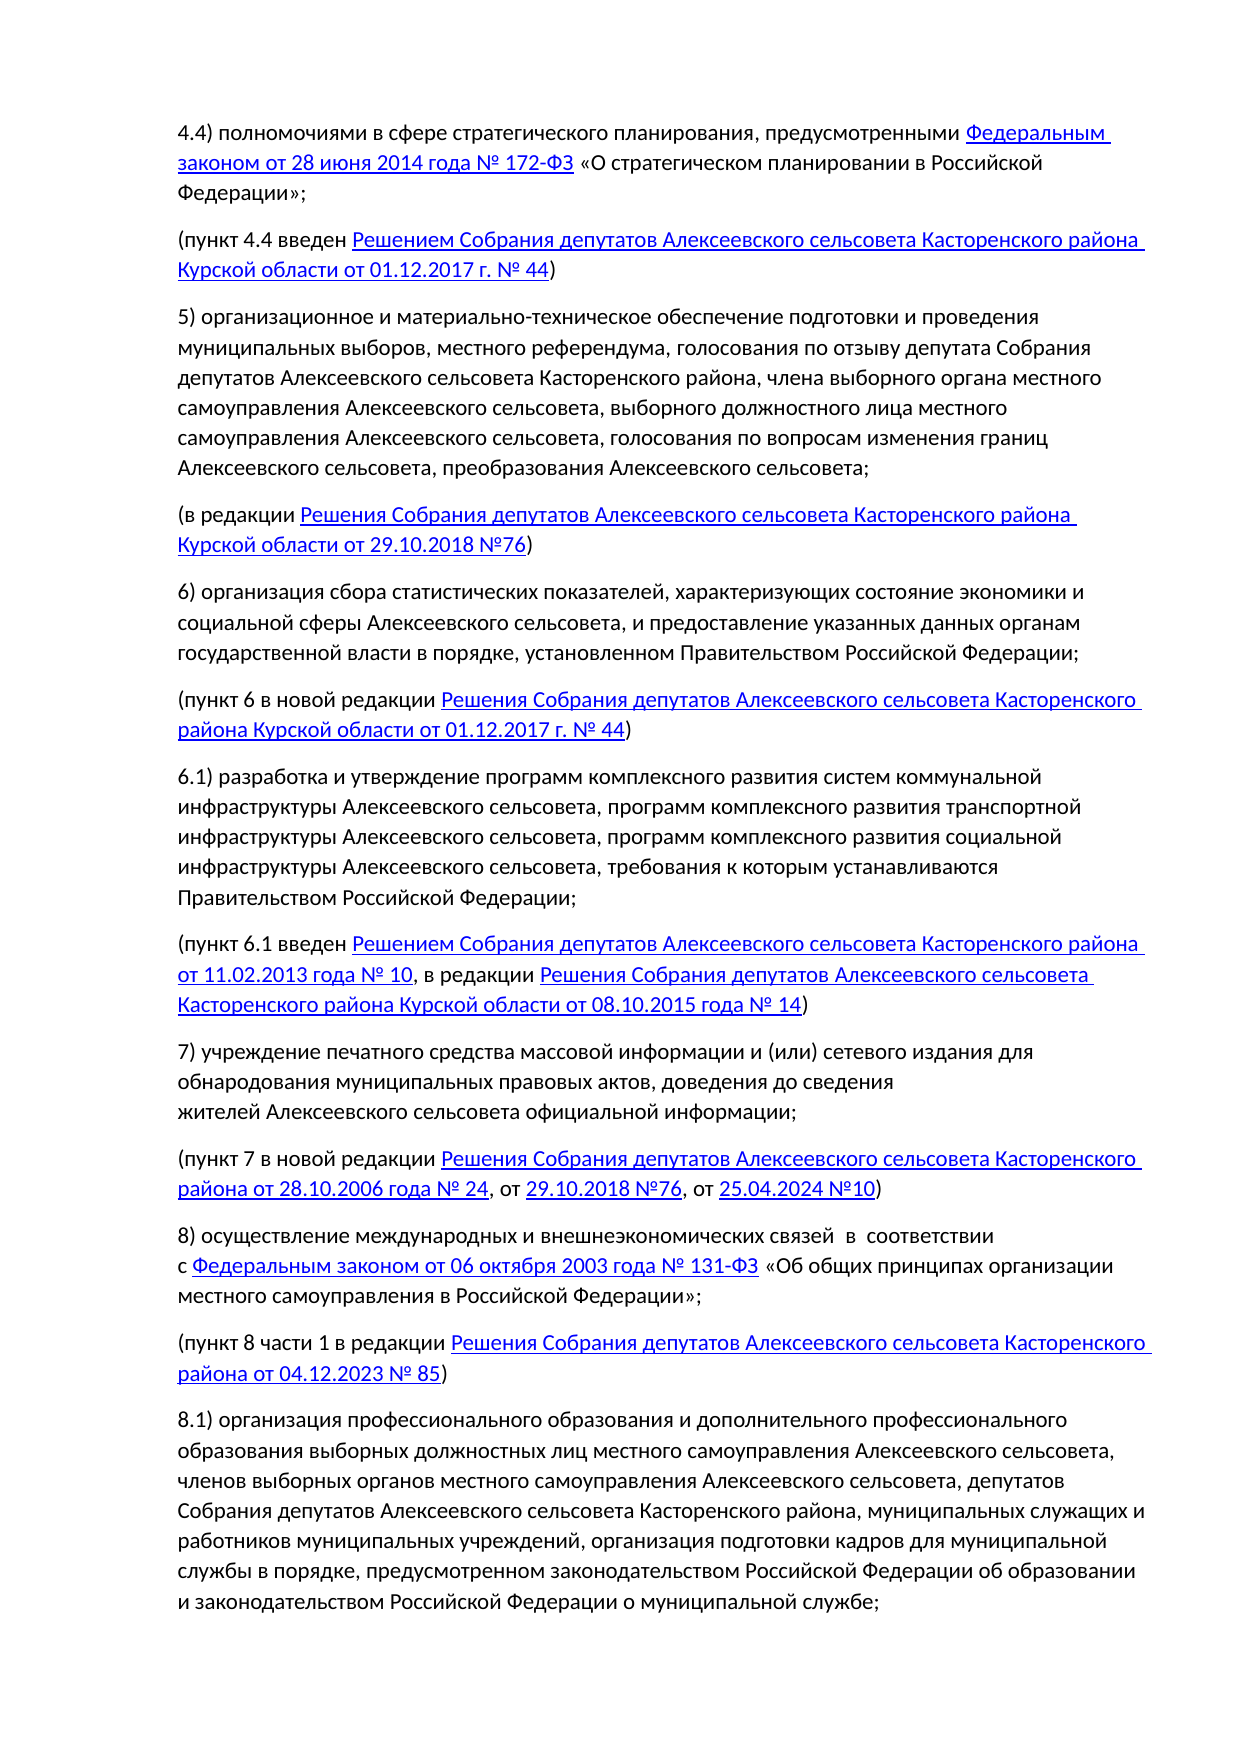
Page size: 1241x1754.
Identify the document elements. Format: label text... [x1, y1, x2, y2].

text 6.1) разработка и утверждение программ комплексного развития систем коммунальной инфраструктуры Алексеевского сельсовета, программ комплексного развития транспортной инфраструктуры Алексеевского сельсовета, программ комплексного развития социальной инфраструктуры Алексеевского сельсовета, требования к которым устанавливаются Правительством Российской Федерации; [177, 762, 1152, 911]
text (пункт 7 в новой редакции Решения Собрания депутатов Алексеевского сельсовета Касторенского района от 28.10.2006 года № 24, от 29.10.2018 №76, от 25.04.2024 №10) [177, 1144, 1152, 1202]
text 4.4) полномочиями в сфере стратегического планирования, предусмотренными Федеральным законом от 28 июня 2014 года № 172-ФЗ «О стратегическом планировании в Российской Федерации»; [177, 118, 1152, 207]
text 5) организационное и материально-техническое обеспечение подготовки и проведения муниципальных выборов, местного референдума, голосования по отзыву депутата Собрания депутатов Алексеевского сельсовета Касторенского района, члена выборного органа местного самоуправления Алексеевского сельсовета, выборного должностного лица местного самоуправления Алексеевского сельсовета, голосования по вопросам изменения границ Алексеевского сельсовета, преобразования Алексеевского сельсовета; [177, 302, 1152, 482]
text (пункт 8 части 1 в редакции Решения Собрания депутатов Алексеевского сельсовета Касторенского района от 04.12.2023 № 85) [177, 1328, 1152, 1387]
text (пункт 6 в новой редакции Решения Собрания депутатов Алексеевского сельсовета Касторенского района Курской области от 01.12.2017 г. № 44) [177, 685, 1152, 743]
text 8.1) организация профессионального образования и дополнительного профессионального образования выборных должностных лиц местного самоуправления Алексеевского сельсовета, членов выборных органов местного самоуправления Алексеевского сельсовета, депутатов Собрания депутатов Алексеевского сельсовета Касторенского района, муниципальных служащих и работников муниципальных учреждений, организация подготовки кадров для муниципальной службы в порядке, предусмотренном законодательством Российской Федерации об образовании и законодательством Российской Федерации о муниципальной службе; [177, 1406, 1152, 1615]
text (пункт 6.1 введен Решением Собрания депутатов Алексеевского сельсовета Касторенского района от 11.02.2013 года № 10, в редакции Решения Собрания депутатов Алексеевского сельсовета Касторенского района Курской области от 08.10.2015 года № 14) [177, 929, 1152, 1018]
text 8) осуществление международных и внешнеэкономических связей в соответствии с Федеральным законом от 06 октября 2003 года № 131-ФЗ «Об общих принципах организации местного самоуправления в Российской Федерации»; [177, 1221, 1152, 1310]
text 7) учреждение печатного средства массовой информации и (или) сетевого издания для обнародования муниципальных правовых актов, доведения до сведения жителей Алексеевского сельсовета официальной информации; [177, 1037, 1152, 1125]
text (в редакции Решения Собрания депутатов Алексеевского сельсовета Касторенского района Курской области от 29.10.2018 №76) [177, 500, 1152, 559]
text 6) организация сбора статистических показателей, характеризующих состояние экономики и социальной сферы Алексеевского сельсовета, и предоставление указанных данных органам государственной власти в порядке, установленном Правительством Российской Федерации; [177, 577, 1152, 666]
text (пункт 4.4 введен Решением Собрания депутатов Алексеевского сельсовета Касторенского района Курской области от 01.12.2017 г. № 44) [177, 225, 1152, 284]
